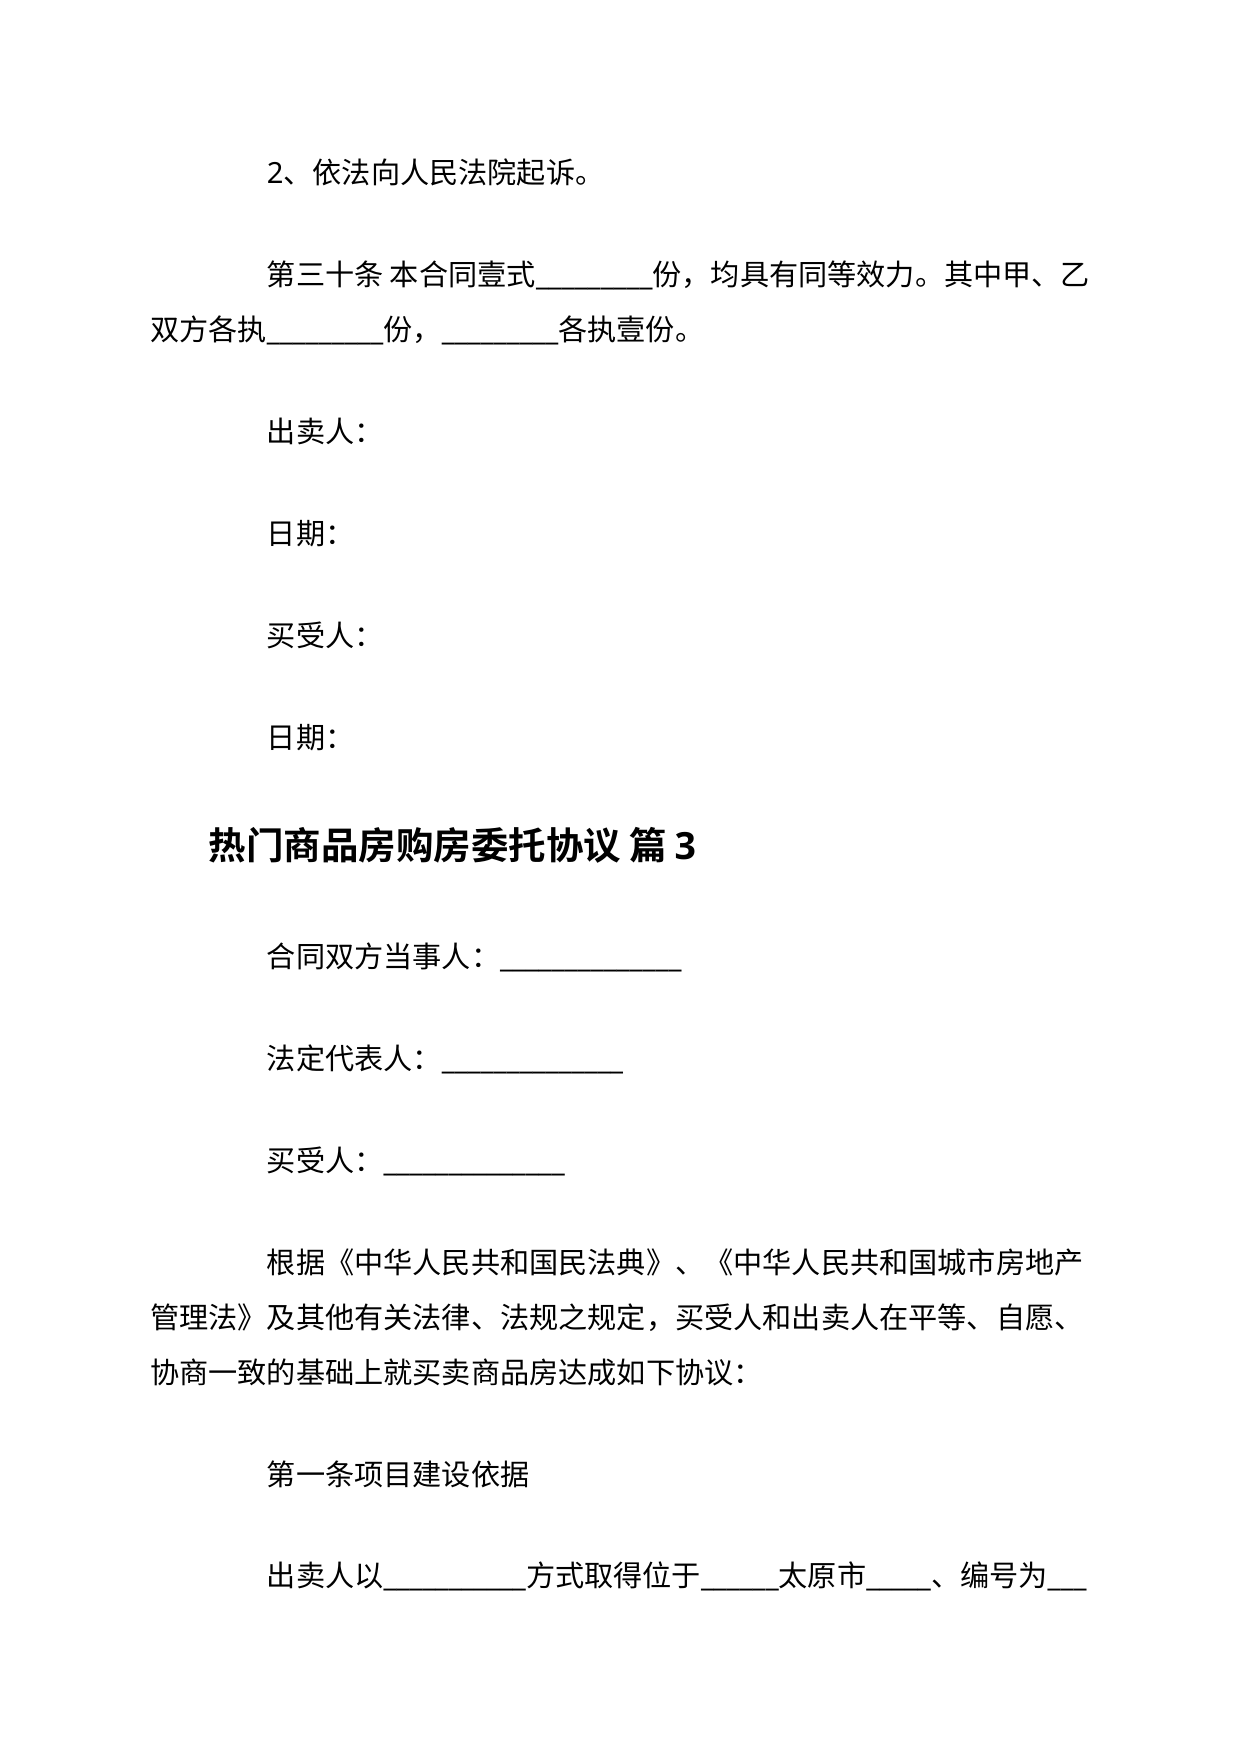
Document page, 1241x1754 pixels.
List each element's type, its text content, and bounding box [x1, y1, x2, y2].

text 第三十条 本合同壹式_________份，均具有同等效力。其中甲、乙双方各执_________份，_________各执壹份。 [150, 252, 1090, 349]
text 第一条项目建设依据 [150, 1451, 1090, 1493]
text 热门商品房购房委托协议 篇3 [150, 816, 1090, 871]
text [150, 1553, 1090, 1595]
text 2、依法向人民法院起诉。 [150, 150, 1090, 192]
text 日期： [150, 714, 1090, 757]
text 合同双方当事人：______________ [150, 934, 1090, 976]
text 日期： [150, 511, 1090, 553]
text 出卖人： [150, 409, 1090, 451]
text 买受人：______________ [150, 1138, 1090, 1180]
text 买受人： [150, 612, 1090, 655]
text 根据《中华人民共和国民法典》、《中华人民共和国城市房地产管理法》及其他有关法律、法规之规定，买受人和出卖人在平等、自愿、协商一致的基础上就买卖商品房达成如下协议： [150, 1239, 1090, 1392]
text 法定代表人：______________ [150, 1036, 1090, 1078]
